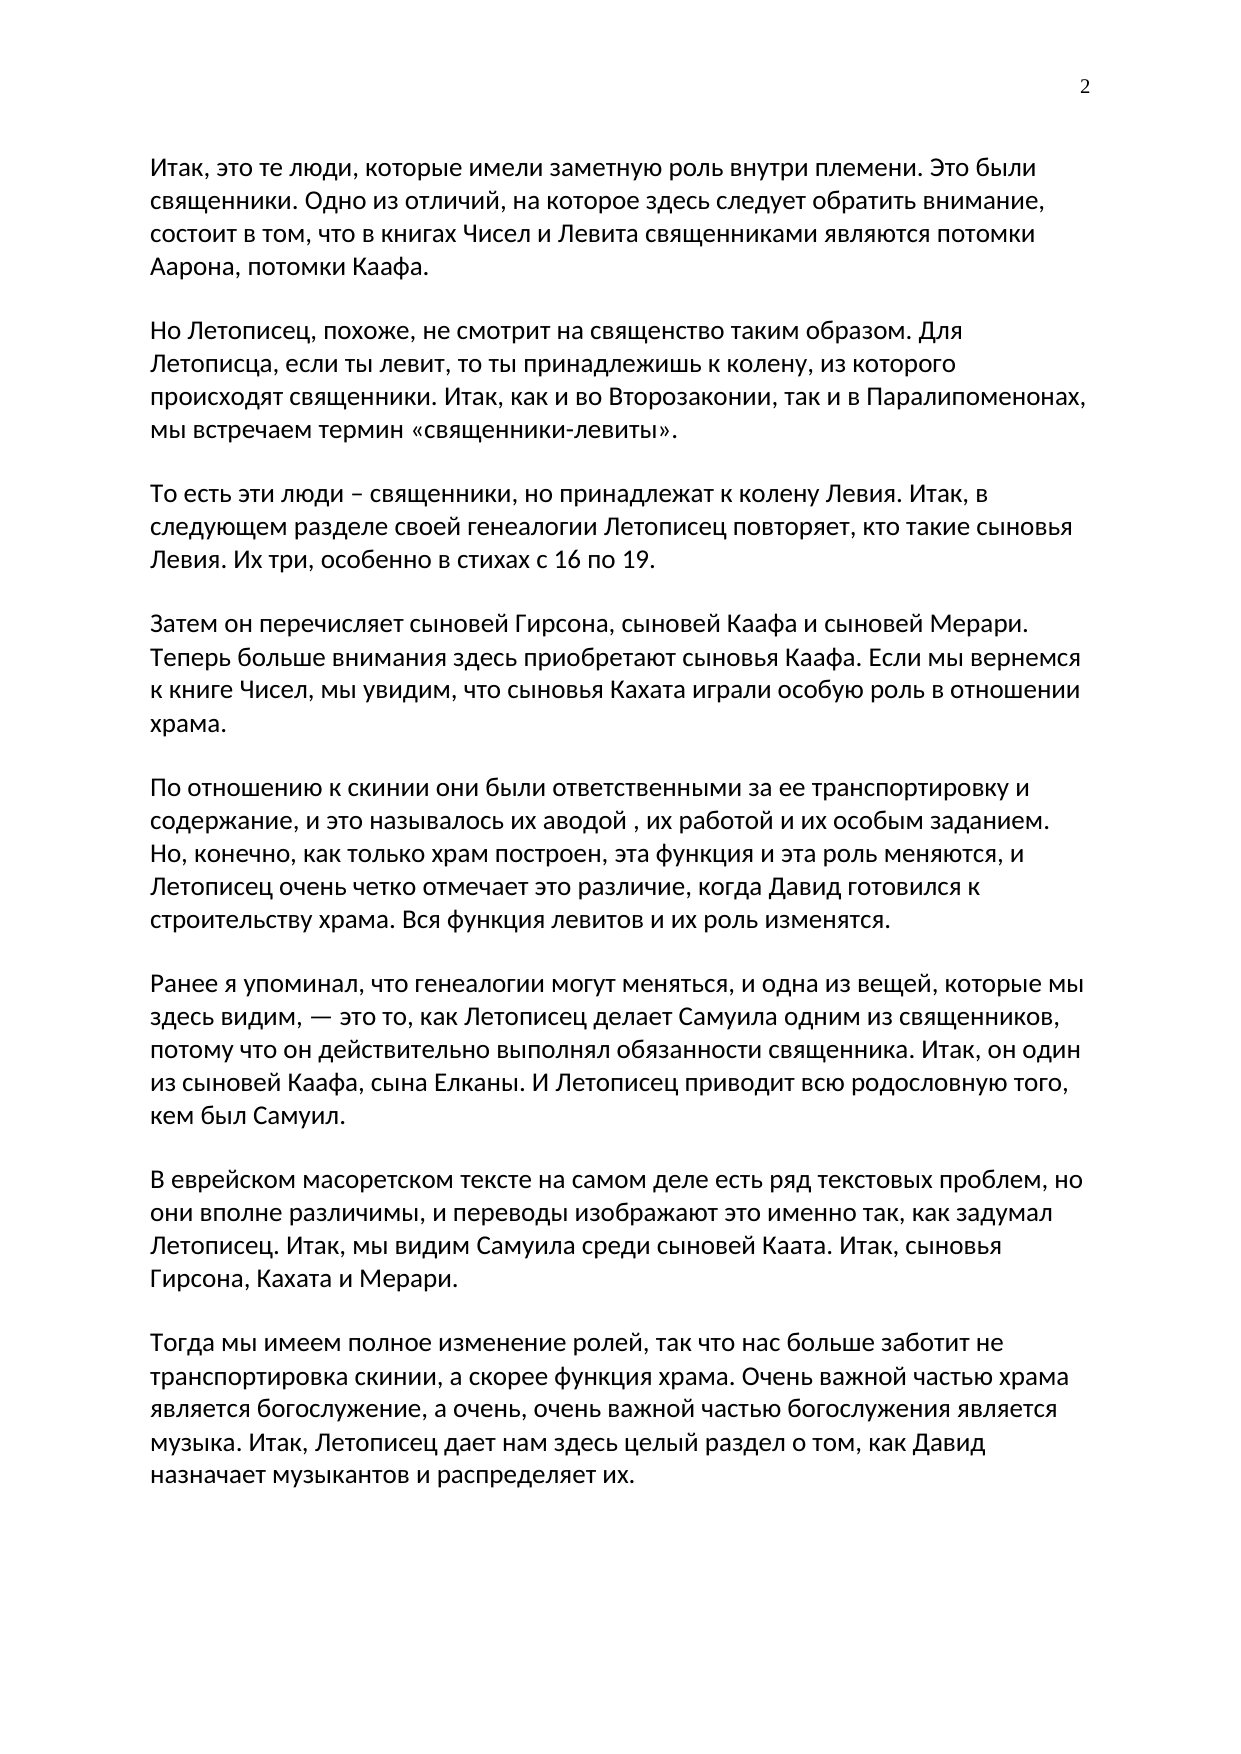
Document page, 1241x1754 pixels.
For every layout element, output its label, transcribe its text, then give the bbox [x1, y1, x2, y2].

text То есть эти люди – священники, но принадлежат к колену Левия. Итак, в следующем разделе своей генеалогии Летописец повторяет, кто такие сыновья Левия. Их три, особенно в стихах с 16 по 19. [150, 476, 1090, 576]
text Но Летописец, похоже, не смотрит на священство таким образом. Для Летописца, если ты левит, то ты принадлежишь к колену, из которого происходят священники. Итак, как и во Второзаконии, так и в Паралипоменонах, мы встречаем термин «священники-левиты». [150, 313, 1090, 445]
text В еврейском масоретском тексте на самом деле есть ряд текстовых проблем, но они вполне различимы, и переводы изображают это именно так, как задумал Летописец. Итак, мы видим Самуила среди сыновей Каата. Итак, сыновья Гирсона, Кахата и Мерари. [150, 1162, 1090, 1294]
text По отношению к скинии они были ответственными за ее транспортировку и содержание, и это называлось их аводой , их работой и их особым заданием. Но, конечно, как только храм построен, эта функция и эта роль меняются, и Летописец очень четко отмечает это различие, когда Давид готовился к строительству храма. Вся функция левитов и их роль изменятся. [150, 770, 1090, 935]
text Ранее я упоминал, что генеалогии могут меняться, и одна из вещей, которые мы здесь видим, — это то, как Летописец делает Самуила одним из священников, потому что он действительно выполнял обязанности священника. Итак, он один из сыновей Каафа, сына Елканы. И Летописец приводит всю родословную того, кем был Самуил. [150, 966, 1090, 1131]
text Тогда мы имеем полное изменение ролей, так что нас больше заботит не транспортировка скинии, а скорее функция храма. Очень важной частью храма является богослужение, а очень, очень важной частью богослужения является музыка. Итак, Летописец дает нам здесь целый раздел о том, как Давид назначает музыкантов и распределяет их. [150, 1326, 1090, 1491]
text Затем он перечисляет сыновей Гирсона, сыновей Каафа и сыновей Мерари. Теперь больше внимания здесь приобретают сыновья Каафа. Если мы вернемся к книге Чисел, мы увидим, что сыновья Кахата играли особую роль в отношении храма. [150, 607, 1090, 739]
text Итак, это те люди, которые имели заметную роль внутри племени. Это были священники. Одно из отличий, на которое здесь следует обратить внимание, состоит в том, что в книгах Чисел и Левита священниками являются потомки Аарона, потомки Каафа. [150, 150, 1090, 282]
